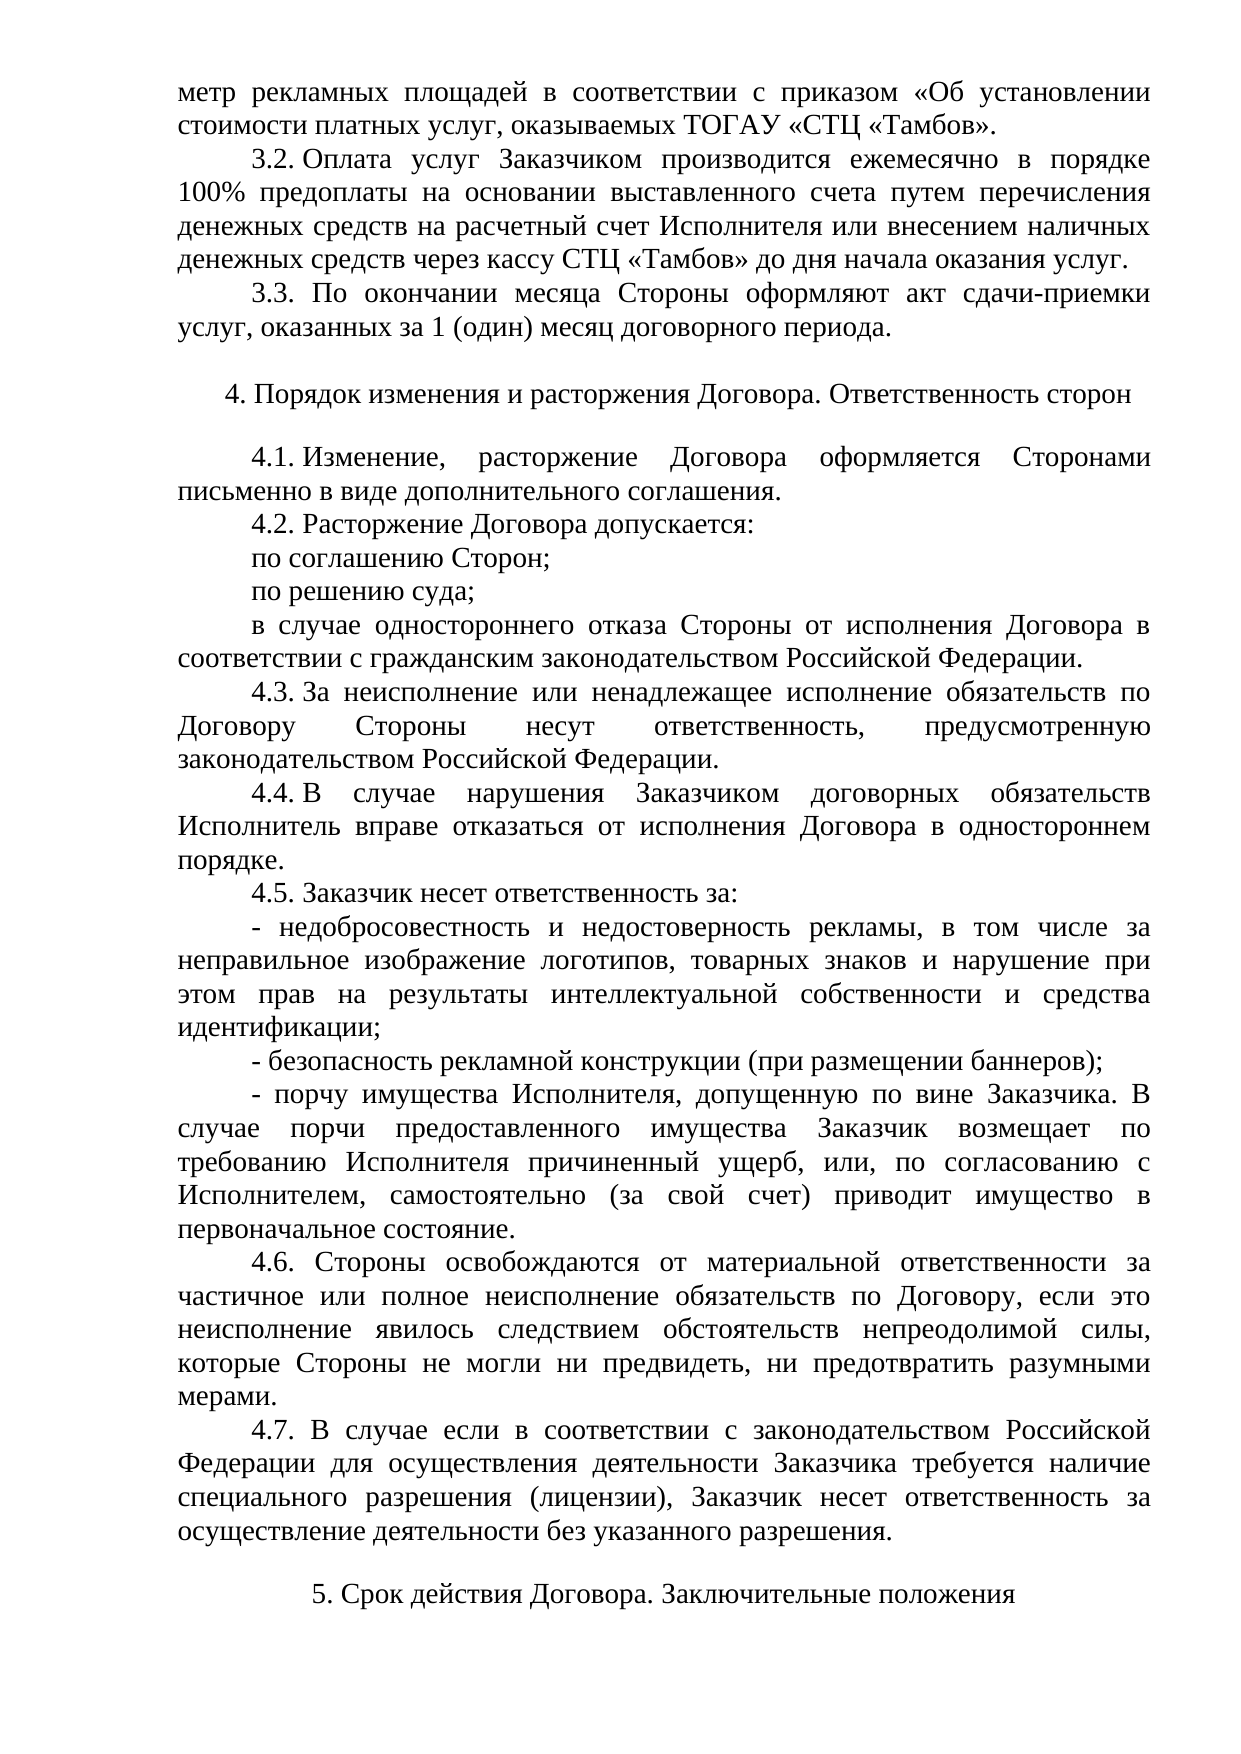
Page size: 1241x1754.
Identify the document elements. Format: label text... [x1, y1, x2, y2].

text 4.3. За неисполнение или ненадлежащее исполнение обязательств по Договору Стороны несут ответственность, предусмотренную законодательством Российской Федерации. [177, 674, 1152, 775]
text 4. Порядок изменения и расторжения Договора. Ответственность сторон [176, 376, 1152, 409]
text 5. Срок действия Договора. Заключительные положения [176, 1576, 1152, 1610]
text 4.5. Заказчик несет ответственность за: [177, 875, 1152, 909]
text 4.1. Изменение, расторжение Договора оформляется Сторонами письменно в виде дополнительного соглашения. [177, 439, 1152, 506]
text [177, 74, 1152, 141]
text - безопасность рекламной конструкции (при размещении баннеров); [177, 1043, 1152, 1077]
text 4.6. Стороны освобождаются от материальной ответственности за частичное или полное неисполнение обязательств по Договору, если это неисполнение явилось следствием обстоятельств непреодолимой силы, которые Стороны не могли ни предвидеть, ни предотвратить разумными мерами. [177, 1244, 1152, 1412]
text по решению суда; [177, 573, 1152, 607]
text 4.7. В случае если в соответствии с законодательством Российской Федерации для осуществления деятельности Заказчика требуется наличие специального разрешения (лицензии), Заказчик несет ответственность за осуществление деятельности без указанного разрешения. [177, 1412, 1152, 1546]
text по соглашению Сторон; [177, 540, 1152, 573]
text в случае одностороннего отказа Стороны от исполнения Договора в соответствии с гражданским законодательством Российской Федерации. [177, 607, 1152, 674]
text 4.4. В случае нарушения Заказчиком договорных обязательств Исполнитель вправе отказаться от исполнения Договора в одностороннем порядке. [177, 775, 1152, 875]
text - недобросовестность и недостоверность рекламы, в том числе за неправильное изображение логотипов, товарных знаков и нарушение при этом прав на результаты интеллектуальной собственности и средства идентификации; [177, 909, 1152, 1043]
text - порчу имущества Исполнителя, допущенную по вине Заказчика. В случае порчи предоставленного имущества Заказчик возмещает по требованию Исполнителя причиненный ущерб, или, по согласованию с Исполнителем, самостоятельно (за свой счет) приводит имущество в первоначальное состояние. [177, 1077, 1152, 1244]
text 4.2. Расторжение Договора допускается: [177, 506, 1152, 540]
text 3.2. Оплата услуг Заказчиком производится ежемесячно в порядке 100% предоплаты на основании выставленного счета путем перечисления денежных средств на расчетный счет Исполнителя или внесением наличных денежных средств через кассу СТЦ «Тамбов» до дня начала оказания услуг. [177, 141, 1152, 275]
text 3.3. По окончании месяца Стороны оформляют акт сдачи-приемки услуг, оказанных за 1 (один) месяц договорного периода. [177, 275, 1152, 342]
